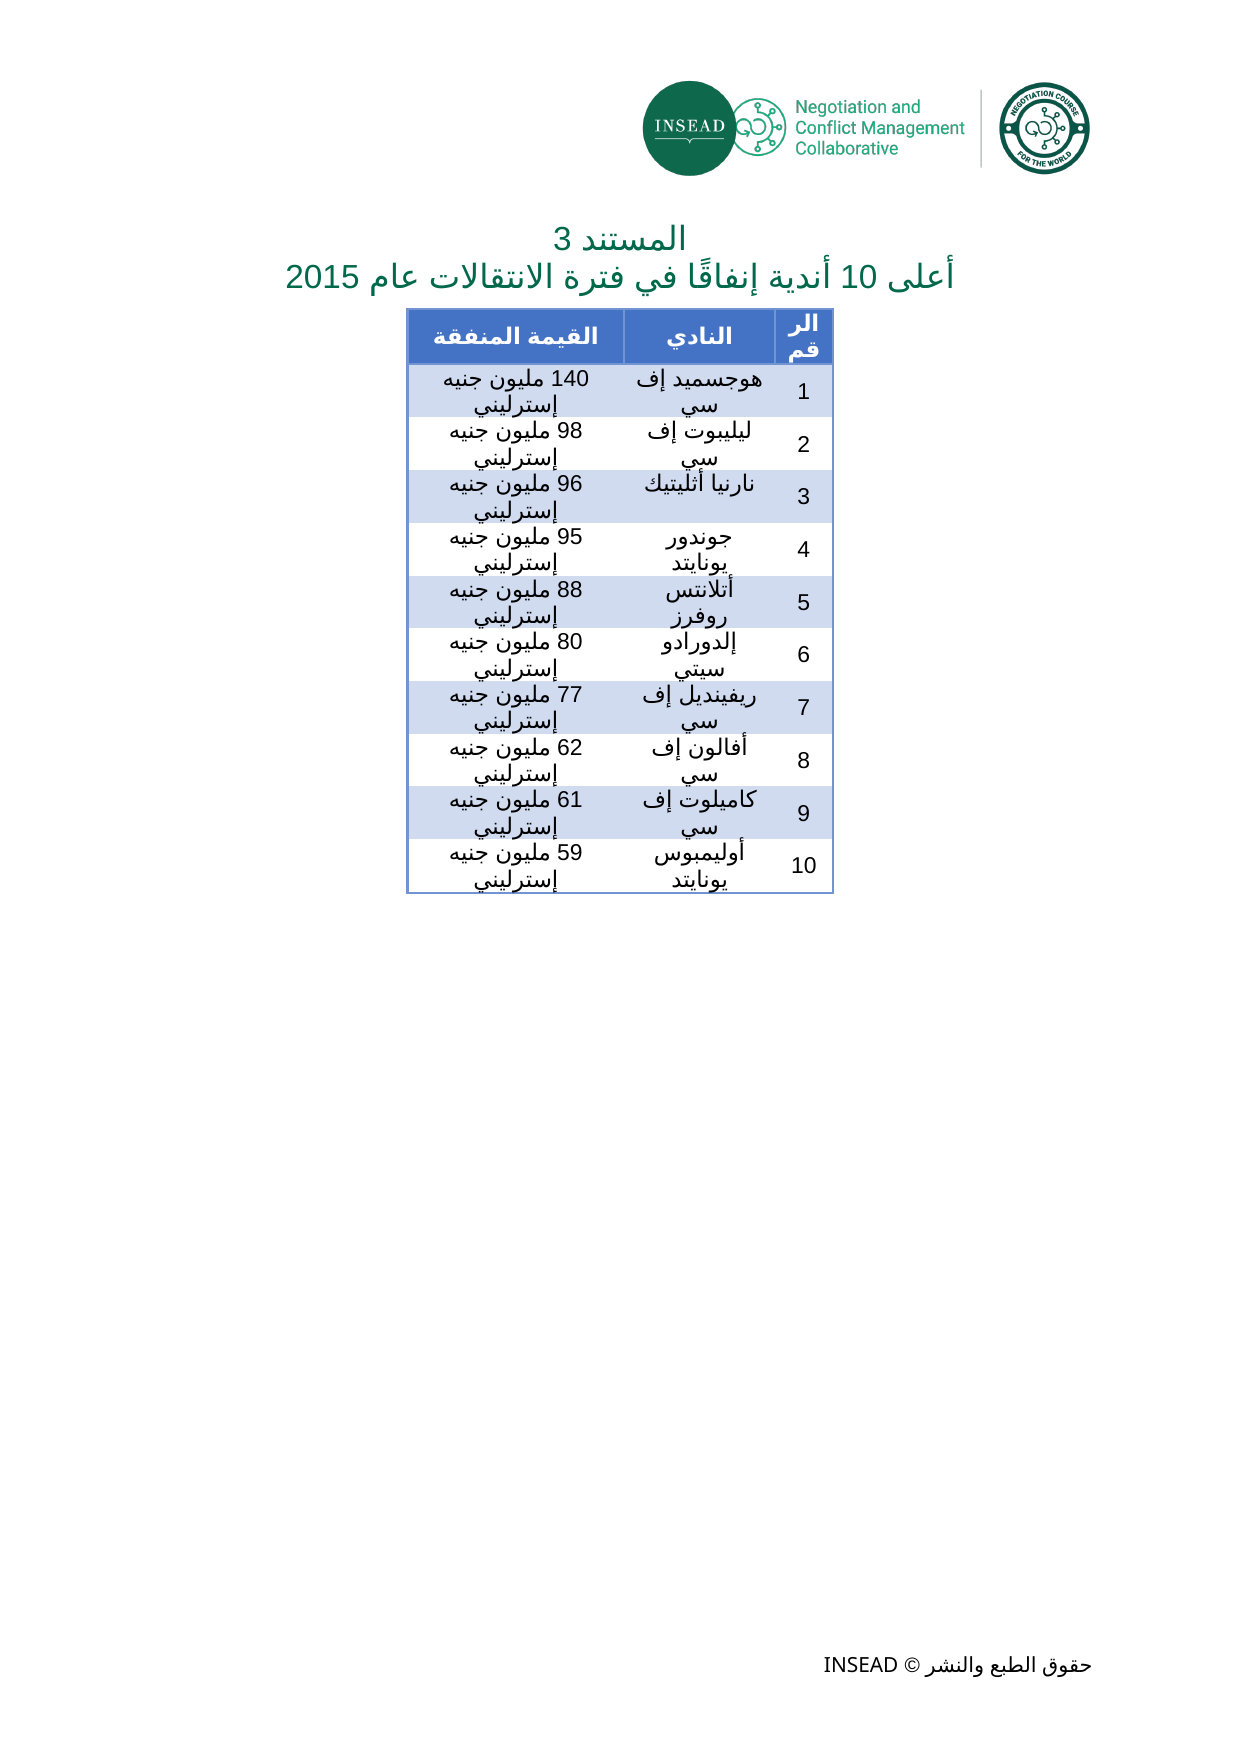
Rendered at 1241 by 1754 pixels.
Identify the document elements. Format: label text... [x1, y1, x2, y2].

table_cell أتلانتس روفرز [624, 576, 775, 628]
table_cell ليليبوت إف سي [624, 418, 775, 470]
table_header الرقم [776, 310, 832, 363]
picture [639, 75, 1093, 182]
table_cell 10 [775, 839, 832, 892]
table_cell 77 مليون جنيه إسترليني [409, 681, 624, 734]
table_cell 98 مليون جنيه إسترليني [409, 418, 624, 470]
text المستند 3 [148, 218, 1092, 257]
table_cell إلدورادو سيتي [624, 628, 775, 681]
table_cell 2 [775, 418, 832, 470]
table_cell 61 مليون جنيه إسترليني [409, 786, 624, 839]
table_cell 96 مليون جنيه إسترليني [409, 470, 624, 523]
table_cell 95 مليون جنيه إسترليني [409, 523, 624, 576]
table_cell 62 مليون جنيه إسترليني [409, 734, 624, 786]
table_cell 88 مليون جنيه إسترليني [409, 576, 624, 628]
table_cell 6 [775, 628, 832, 681]
table_cell جوندور يونايتد [624, 523, 775, 576]
table_cell نارنيا أثليتيك [624, 470, 775, 523]
table_cell 3 [775, 470, 832, 523]
table_cell 59 مليون جنيه إسترليني [409, 839, 624, 892]
title أعلى 10 أندية إنفاقًا في فترة الانتقالات عام 2015 [148, 257, 1092, 295]
table_cell 80 مليون جنيه إسترليني [409, 628, 624, 681]
table_cell أوليمبوس يونايتد [624, 839, 775, 892]
table_header النادي [625, 310, 774, 363]
table_cell أفالون إف سي [624, 734, 775, 786]
table_cell 4 [775, 523, 832, 576]
table_cell 7 [775, 681, 832, 734]
table_header القيمة المنفقة [409, 310, 623, 363]
table_cell ريفينديل إف سي [624, 681, 775, 734]
table_cell 140 مليون جنيه إسترليني [409, 365, 624, 417]
table_cell 9 [775, 786, 832, 839]
table_cell كاميلوت إف سي [624, 786, 775, 839]
table_cell 1 [775, 365, 832, 417]
table_cell 8 [775, 734, 832, 786]
table_cell هوجسميد إف سي [624, 365, 775, 417]
table_cell 5 [775, 576, 832, 628]
